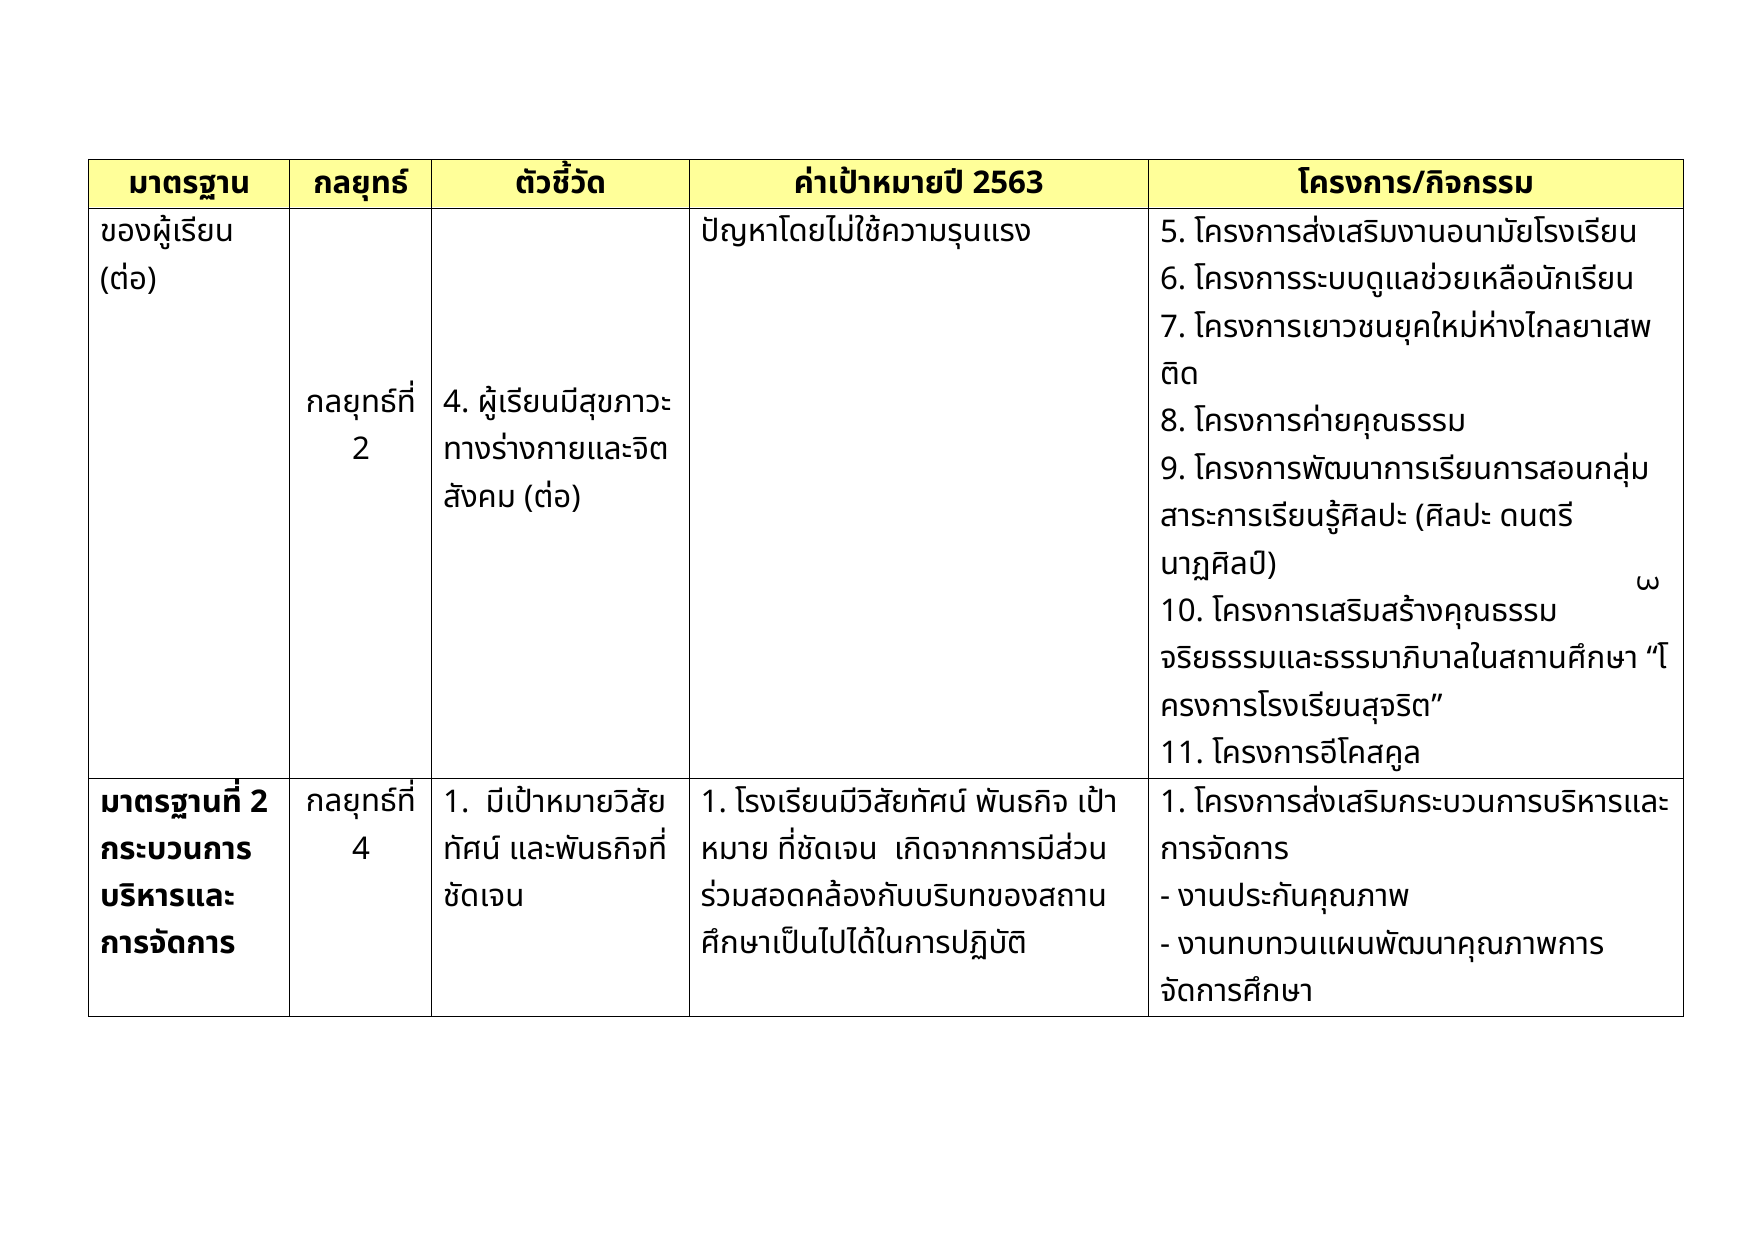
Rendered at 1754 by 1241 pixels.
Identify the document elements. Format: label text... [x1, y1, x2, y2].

table_header ค่าเป้าหมายปี 2563 [690, 160, 1148, 207]
table_header กลยุทธ์ [290, 160, 431, 207]
table_header ตัวชี้วัด [432, 160, 689, 207]
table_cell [432, 209, 689, 778]
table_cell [1149, 209, 1683, 778]
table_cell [690, 779, 1148, 1016]
table_cell กลยุทธ์ที่ 2 กลยุทธ์ที่ 2 [290, 209, 431, 778]
table_cell กลยุทธ์ที่ 4 [290, 779, 431, 1016]
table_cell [1149, 779, 1683, 1016]
table_header มาตรฐาน [89, 160, 289, 207]
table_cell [690, 209, 1148, 778]
table_header โครงการ/กิจกรรม [1149, 160, 1683, 207]
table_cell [432, 779, 689, 1016]
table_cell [89, 779, 289, 1016]
